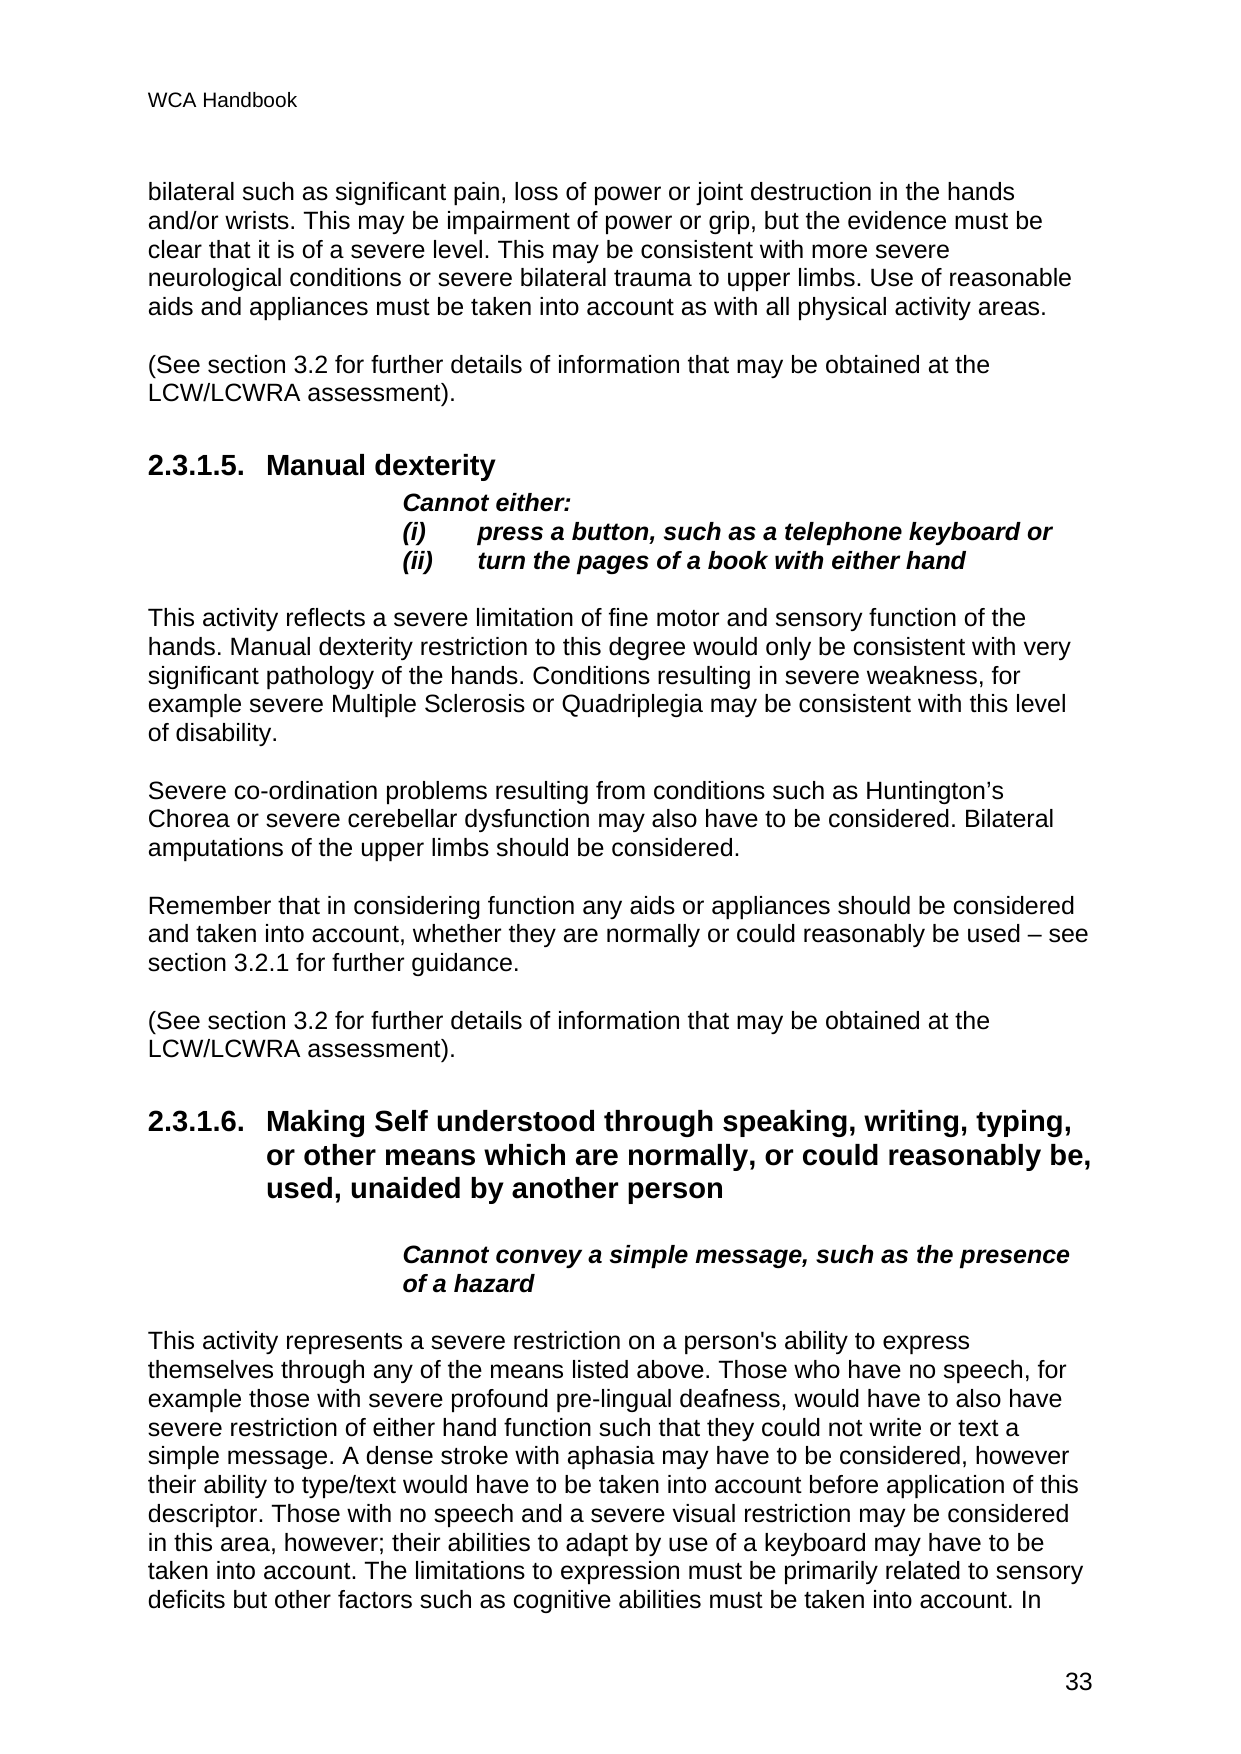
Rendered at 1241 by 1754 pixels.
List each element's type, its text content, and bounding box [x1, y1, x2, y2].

list press a button, such as a telephone keyboard or [402, 517, 1092, 546]
list turn the pages of a book with either hand [402, 546, 1092, 574]
subtitle Making Self understood through speaking, writing, typing, or other means which are normally, or could reasonably be, used, unaided by another person [148, 1104, 1092, 1205]
text This activity reflects a severe limitation of fine motor and sensory function of the hands. Manual dexterity restriction to this degree would only be consistent with very significant pathology of the hands. Conditions resulting in severe weakness, for example severe Multiple Sclerosis or Quadriplegia may be consistent with this level of disability. [148, 603, 1092, 747]
list Cannot either: [402, 488, 1092, 517]
text (See section 3.2 for further details of information that may be obtained at the LCW/LCWRA assessment). [148, 1006, 1092, 1063]
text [148, 177, 1092, 321]
text Remember that in considering function any aids or appliances should be considered and taken into account, whether they are normally or could reasonably be used – see section 3.2.1 for further guidance. [148, 891, 1092, 977]
subtitle Manual dexterity [148, 448, 1092, 482]
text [148, 1326, 1092, 1614]
list Cannot convey a simple message, such as the presence of a hazard [402, 1240, 1092, 1298]
text Severe co-ordination problems resulting from conditions such as Huntington’s Chorea or severe cerebellar dysfunction may also have to be considered. Bilateral amputations of the upper limbs should be considered. [148, 776, 1092, 862]
text (See section 3.2 for further details of information that may be obtained at the LCW/LCWRA assessment). [148, 350, 1092, 407]
